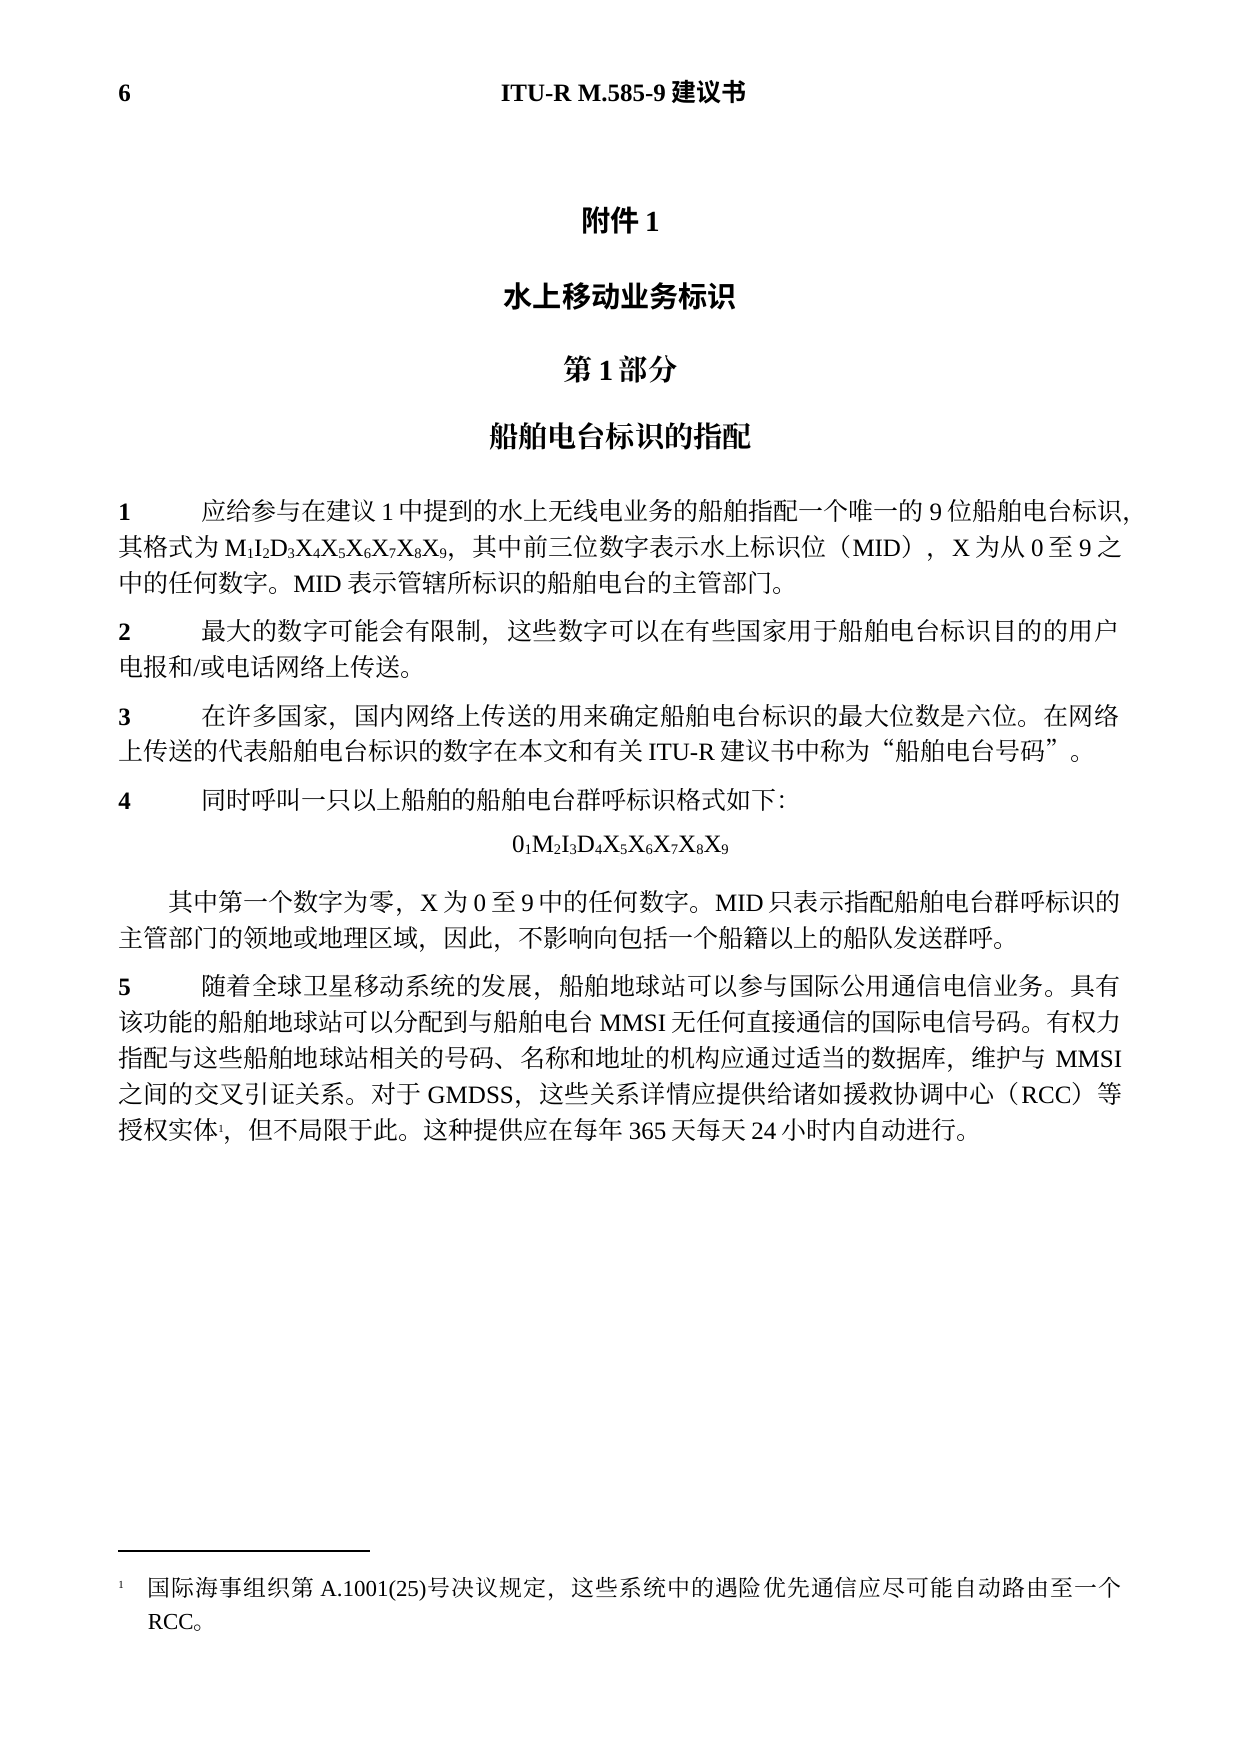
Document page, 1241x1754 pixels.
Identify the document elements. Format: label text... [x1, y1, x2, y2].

text 3 在许多国家，国内网络上传送的用来确定船舶电台标识的最大位数是六位。在网络上传送的代表船舶电台标识的数字在本文和有关ITU-R建议书中称为“船舶电台号码”。 [118, 696, 1122, 768]
text 01M2I3D4X5X6X7X8X9 [118, 829, 1122, 858]
text 4 同时呼叫一只以上船舶的船舶电台群呼标识格式如下： [118, 781, 1122, 816]
text 其中第一个数字为零，X为0至9中的任何数字。MID只表示指配船舶电台群呼标识的主管部门的领地或地理区域，因此，不影响向包括一个船籍以上的船队发送群呼。 [118, 883, 1122, 954]
text 附件1 水上移动业务标识 [118, 198, 1122, 316]
text 5 随着全球卫星移动系统的发展，船舶地球站可以参与国际公用通信电信业务。具有该功能的船舶地球站可以分配到与船舶电台MMSI无任何直接通信的国际电信号码。有权力指配与这些船舶地球站相关的号码、名称和地址的机构应通过适当的数据库，维护与MMSI之间的交叉引证关系。对于GMDSS，这些关系详情应提供给诸如援救协调中心（RCC）等授权实体，但不局限于此。这种提供应在每年365天每天24小时内自动进行。 [118, 967, 1122, 1147]
text 第1部分 船舶电台标识的指配 [118, 353, 1122, 454]
text 1 应给参与在建议1中提到的水上无线电业务的船舶指配一个唯一的9位船舶电台标识，其格式为M1I2D3X4X5X6X7X8X9，其中前三位数字表示水上标识位（MID），X为从0至9之中的任何数字。MID表示管辖所标识的船舶电台的主管部门。 [118, 491, 1122, 599]
text 2 最大的数字可能会有限制，这些数字可以在有些国家用于船舶电台标识目的的用户电报和/或电话网络上传送。 [118, 612, 1122, 684]
